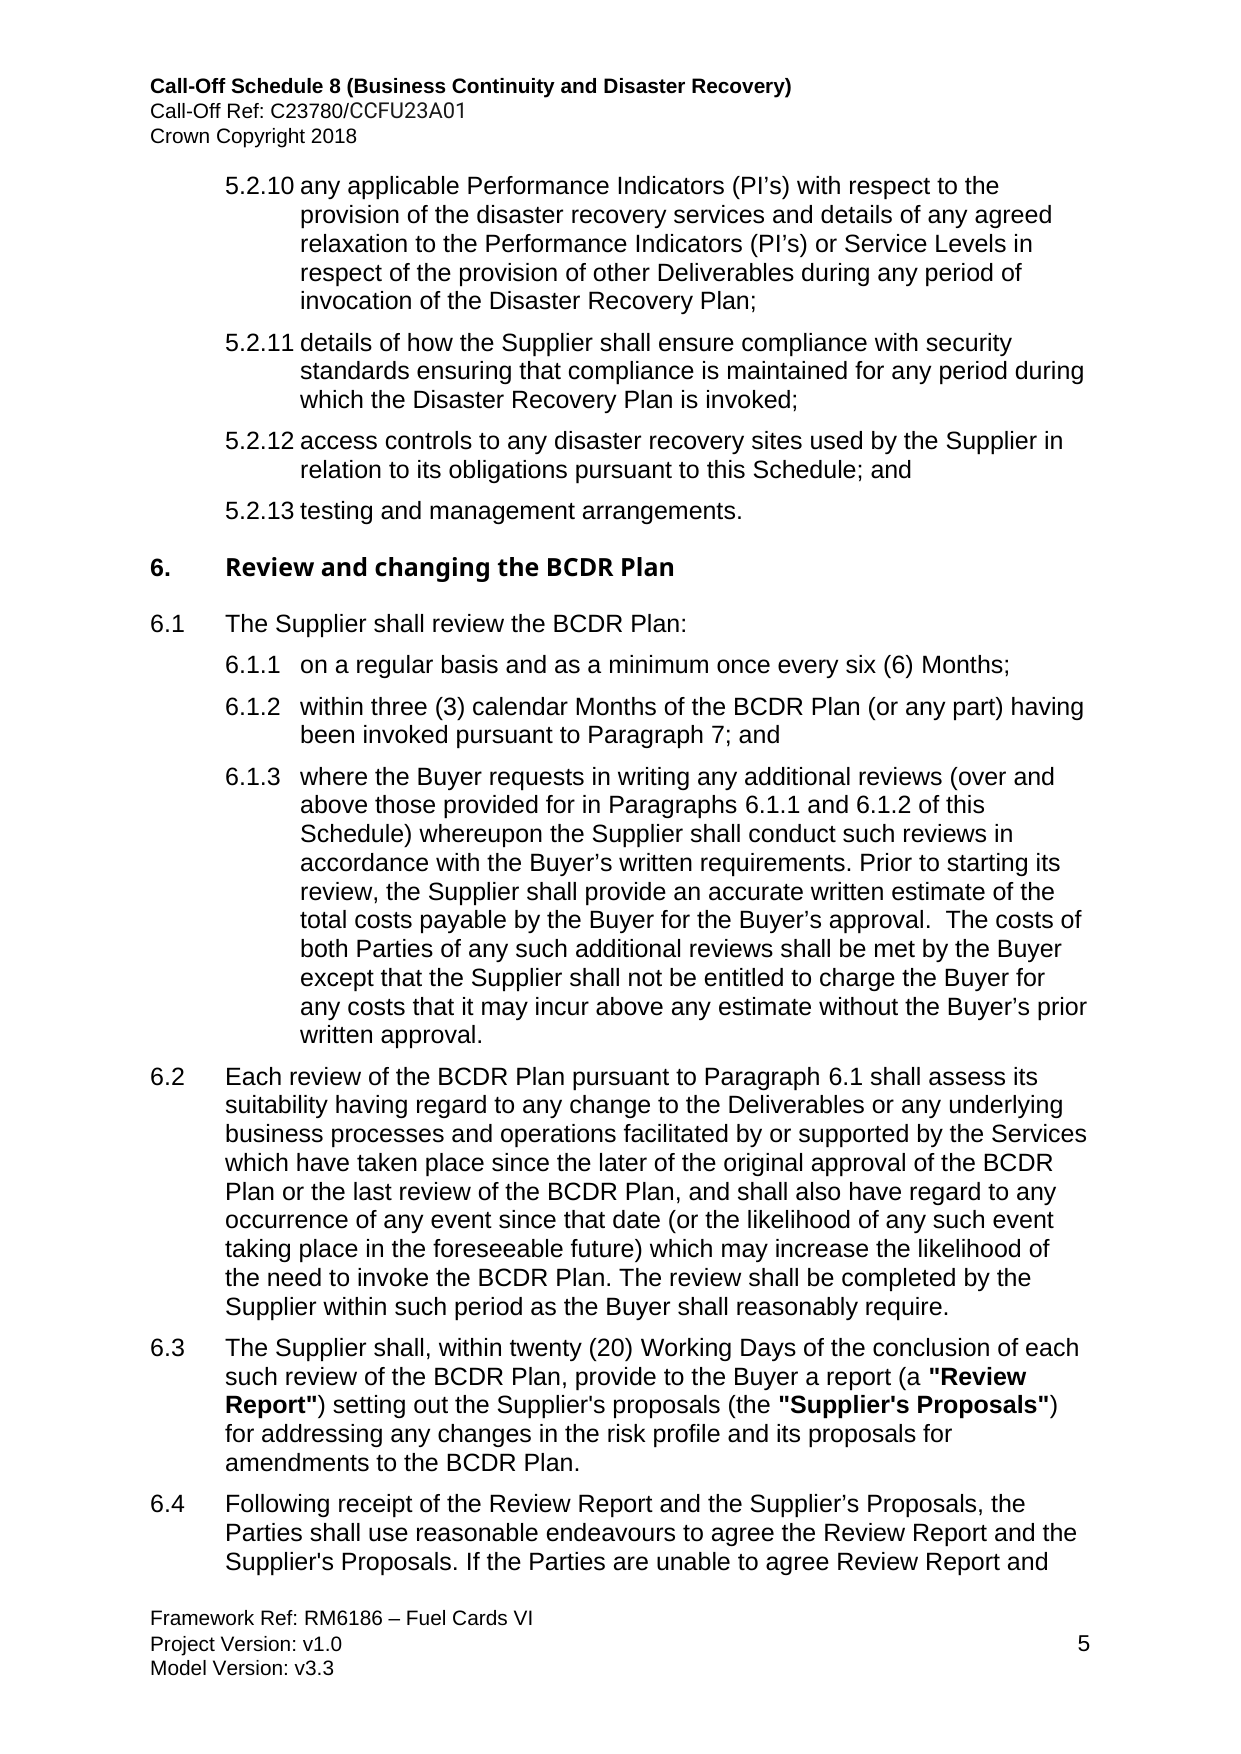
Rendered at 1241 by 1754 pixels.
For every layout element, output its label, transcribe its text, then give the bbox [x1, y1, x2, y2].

list The Supplier shall, within twenty (20) Working Days of the conclusion of each such review of the BCDR Plan, provide to the Buyer a report (a "Review Report") setting out the Supplier's proposals (the "Supplier's Proposals") for addressing any changes in the risk profile and its proposals for amendments to the BCDR Plan. [150, 1333, 1090, 1477]
list Review and changing the BCDR Plan [150, 550, 1090, 584]
list on a regular basis and as a minimum once every six (6) Months; [225, 650, 1090, 679]
list access controls to any disaster recovery sites used by the Supplier in relation to its obligations pursuant to this Schedule; and [225, 426, 1090, 484]
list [150, 1489, 1090, 1575]
list any applicable Performance Indicators (PI’s) with respect to the provision of the disaster recovery services and details of any agreed relaxation to the Performance Indicators (PI’s) or Service Levels in respect of the provision of other Deliverables during any period of invocation of the Disaster Recovery Plan; [225, 171, 1090, 315]
list where the Buyer requests in writing any additional reviews (over and above those provided for in Paragraphs 6.1.1 and 6.1.2 of this Schedule) whereupon the Supplier shall conduct such reviews in accordance with the Buyer’s written requirements. Prior to starting its review, the Supplier shall provide an accurate written estimate of the total costs payable by the Buyer for the Buyer’s approval. The costs of both Parties of any such additional reviews shall be met by the Buyer except that the Supplier shall not be entitled to charge the Buyer for any costs that it may incur above any estimate without the Buyer’s prior written approval. [225, 762, 1090, 1049]
list Each review of the BCDR Plan pursuant to Paragraph 6.1 shall assess its suitability having regard to any change to the Deliverables or any underlying business processes and operations facilitated by or supported by the Services which have taken place since the later of the original approval of the BCDR Plan or the last review of the BCDR Plan, and shall also have regard to any occurrence of any event since that date (or the likelihood of any such event taking place in the foreseeable future) which may increase the likelihood of the need to invoke the BCDR Plan. The review shall be completed by the Supplier within such period as the Buyer shall reasonably require. [150, 1062, 1090, 1320]
list testing and management arrangements. [225, 496, 1090, 525]
list within three (3) calendar Months of the BCDR Plan (or any part) having been invoked pursuant to Paragraph 7; and [225, 692, 1090, 749]
list details of how the Supplier shall ensure compliance with security standards ensuring that compliance is maintained for any period during which the Disaster Recovery Plan is invoked; [225, 328, 1090, 414]
list The Supplier shall review the BCDR Plan: [150, 609, 1090, 638]
